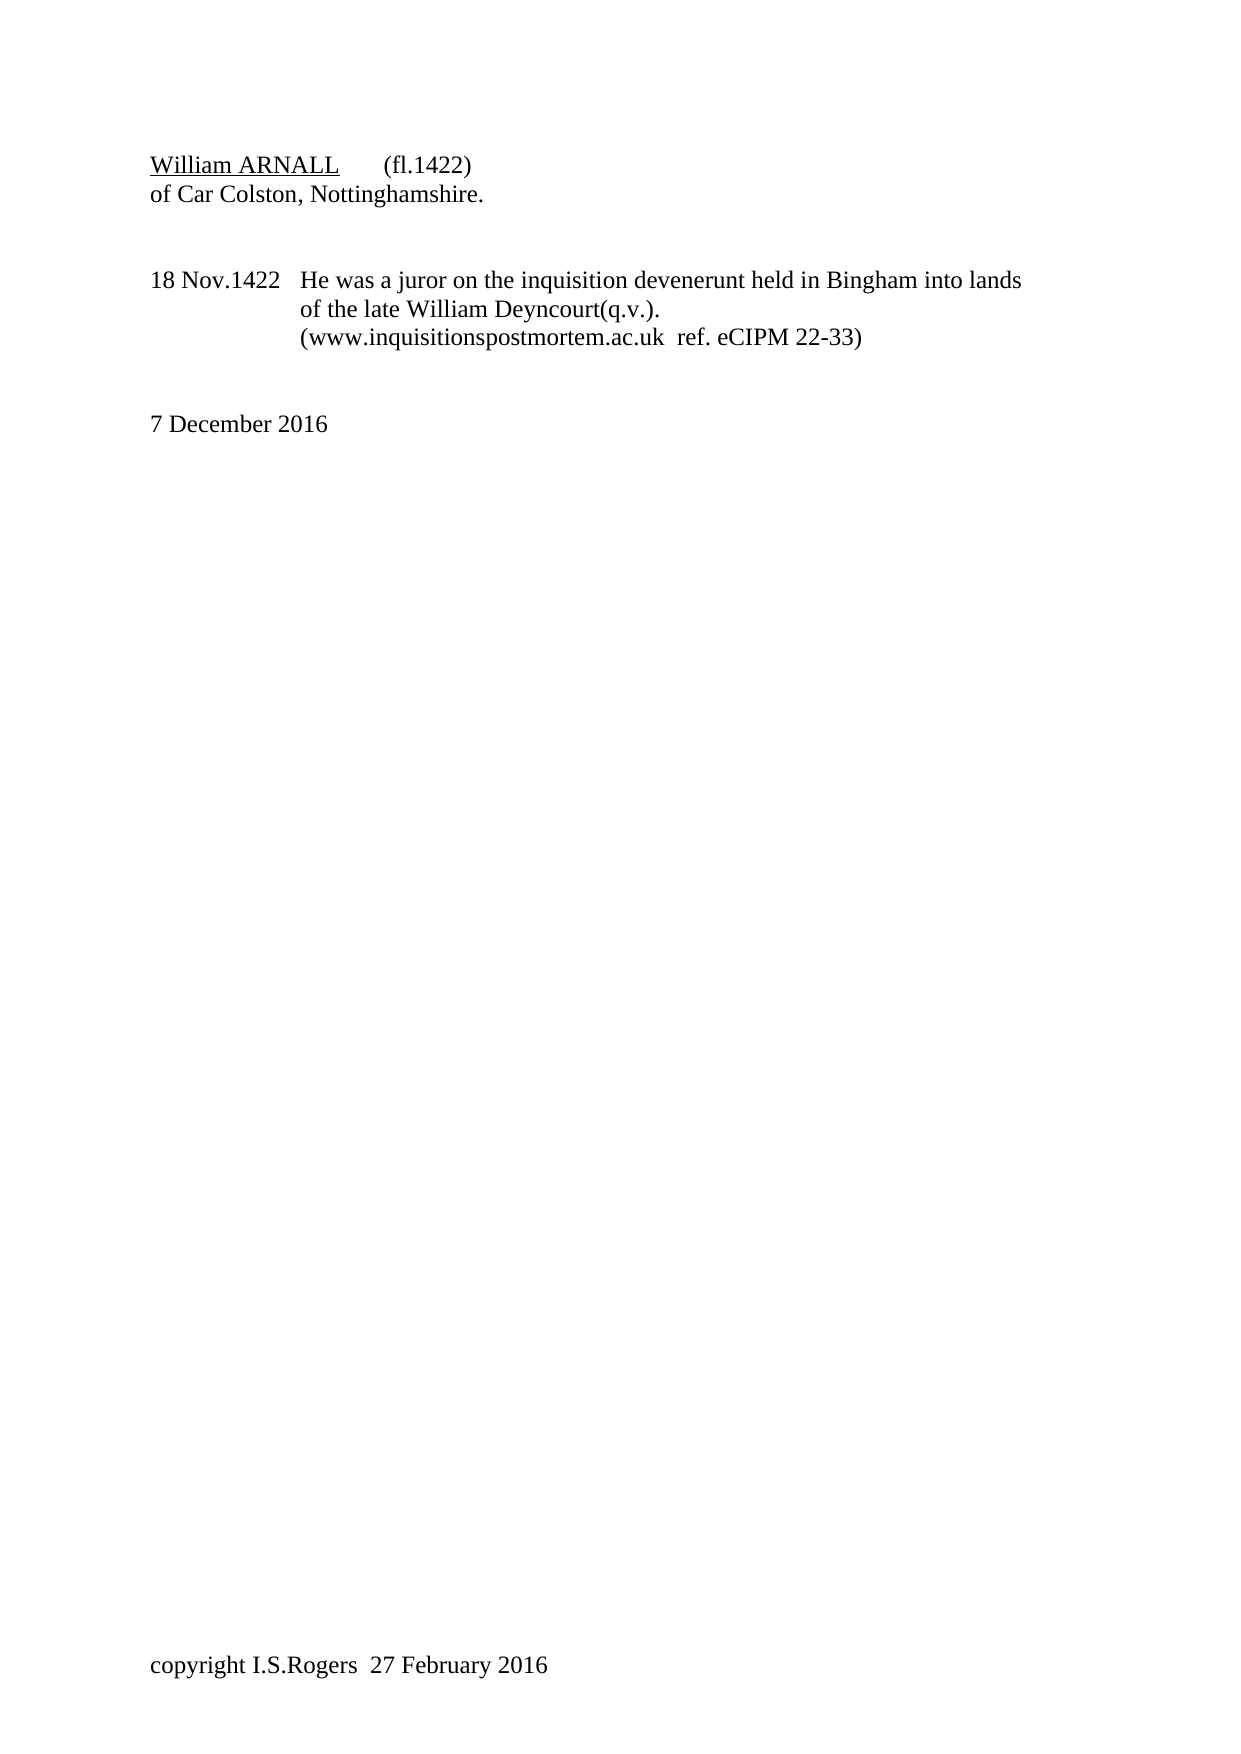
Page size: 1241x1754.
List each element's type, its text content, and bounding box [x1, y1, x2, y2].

text (www.inquisitionspostmortem.ac.uk ref. eCIPM 22-33) [150, 322, 1090, 351]
text 18 Nov.1422 He was a juror on the inquisition devenerunt held in Bingham into lands [150, 265, 1090, 294]
text 7 December 2016 [150, 409, 1090, 437]
text of Car Colston, Nottinghamshire. [150, 179, 1090, 207]
text William ARNALL (fl.1422) [150, 150, 1090, 179]
text of the late William Deyncourt(q.v.). [150, 294, 1090, 322]
